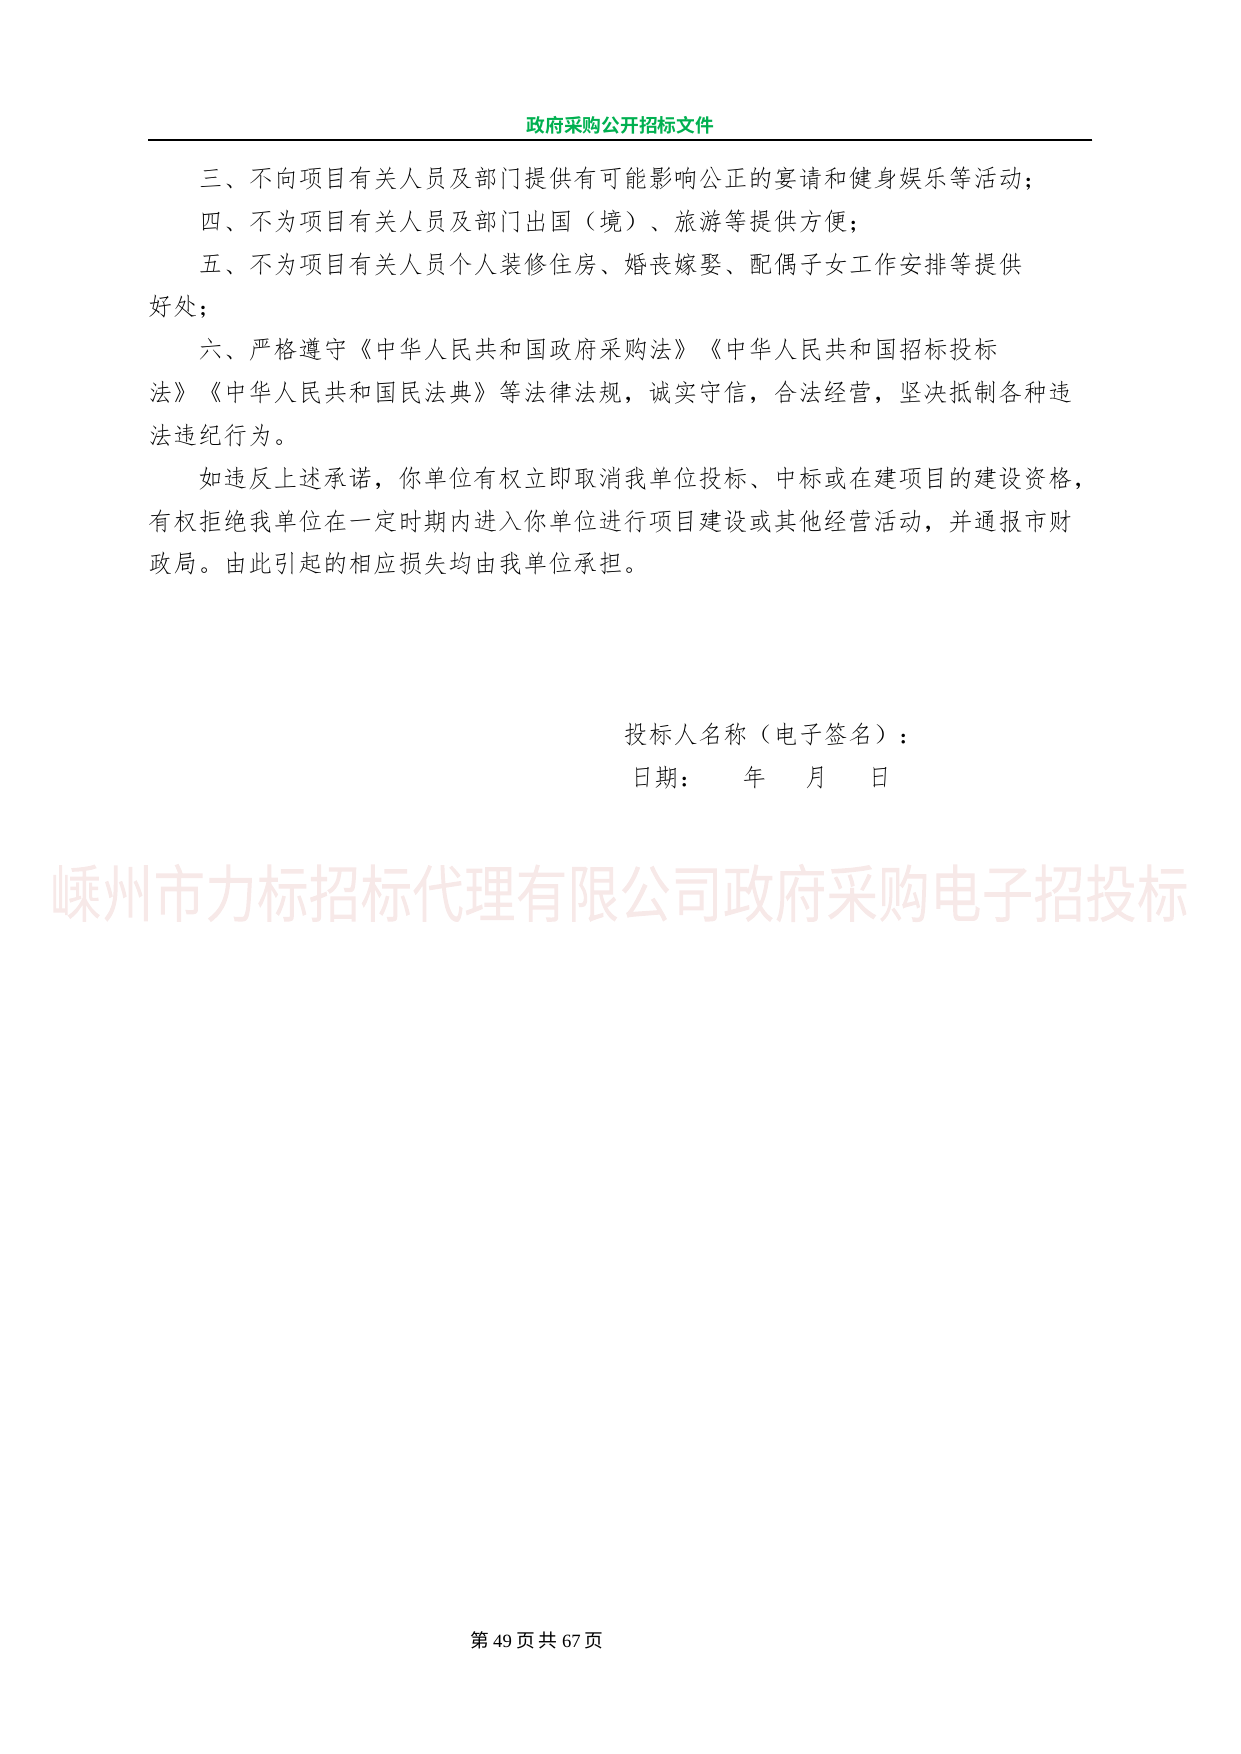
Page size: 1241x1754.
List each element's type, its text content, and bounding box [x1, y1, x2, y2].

text 四、不为项目有关人员及部门出国（境）、旅游等提供方便； [148, 205, 1092, 234]
text 如违反上述承诺，你单位有权立即取消我单位投标、中标或在建项目的建设资格，有权拒绝我单位在一定时期内进入你单位进行项目建设或其他经营活动，并通报市财政局。由此引起的相应损失均由我单位承担。 [148, 462, 1092, 576]
text 三、不向项目有关人员及部门提供有可能影响公正的宴请和健身娱乐等活动； [148, 162, 1092, 191]
text 好处； [148, 291, 1092, 319]
text 六、严格遵守《中华人民共和国政府采购法》《中华人民共和国招标投标 [198, 334, 1092, 362]
text 五、不为项目有关人员个人装修住房、婚丧嫁娶、配偶子女工作安排等提供 [198, 248, 1092, 277]
text 日期： 年 月 日 [629, 762, 1092, 790]
text 法》《中华人民共和国民法典》等法律法规，诚实守信，合法经营，坚决抵制各种违法违纪行为。 [148, 376, 1092, 448]
text 投标人名称（电子签名）： [148, 719, 976, 747]
